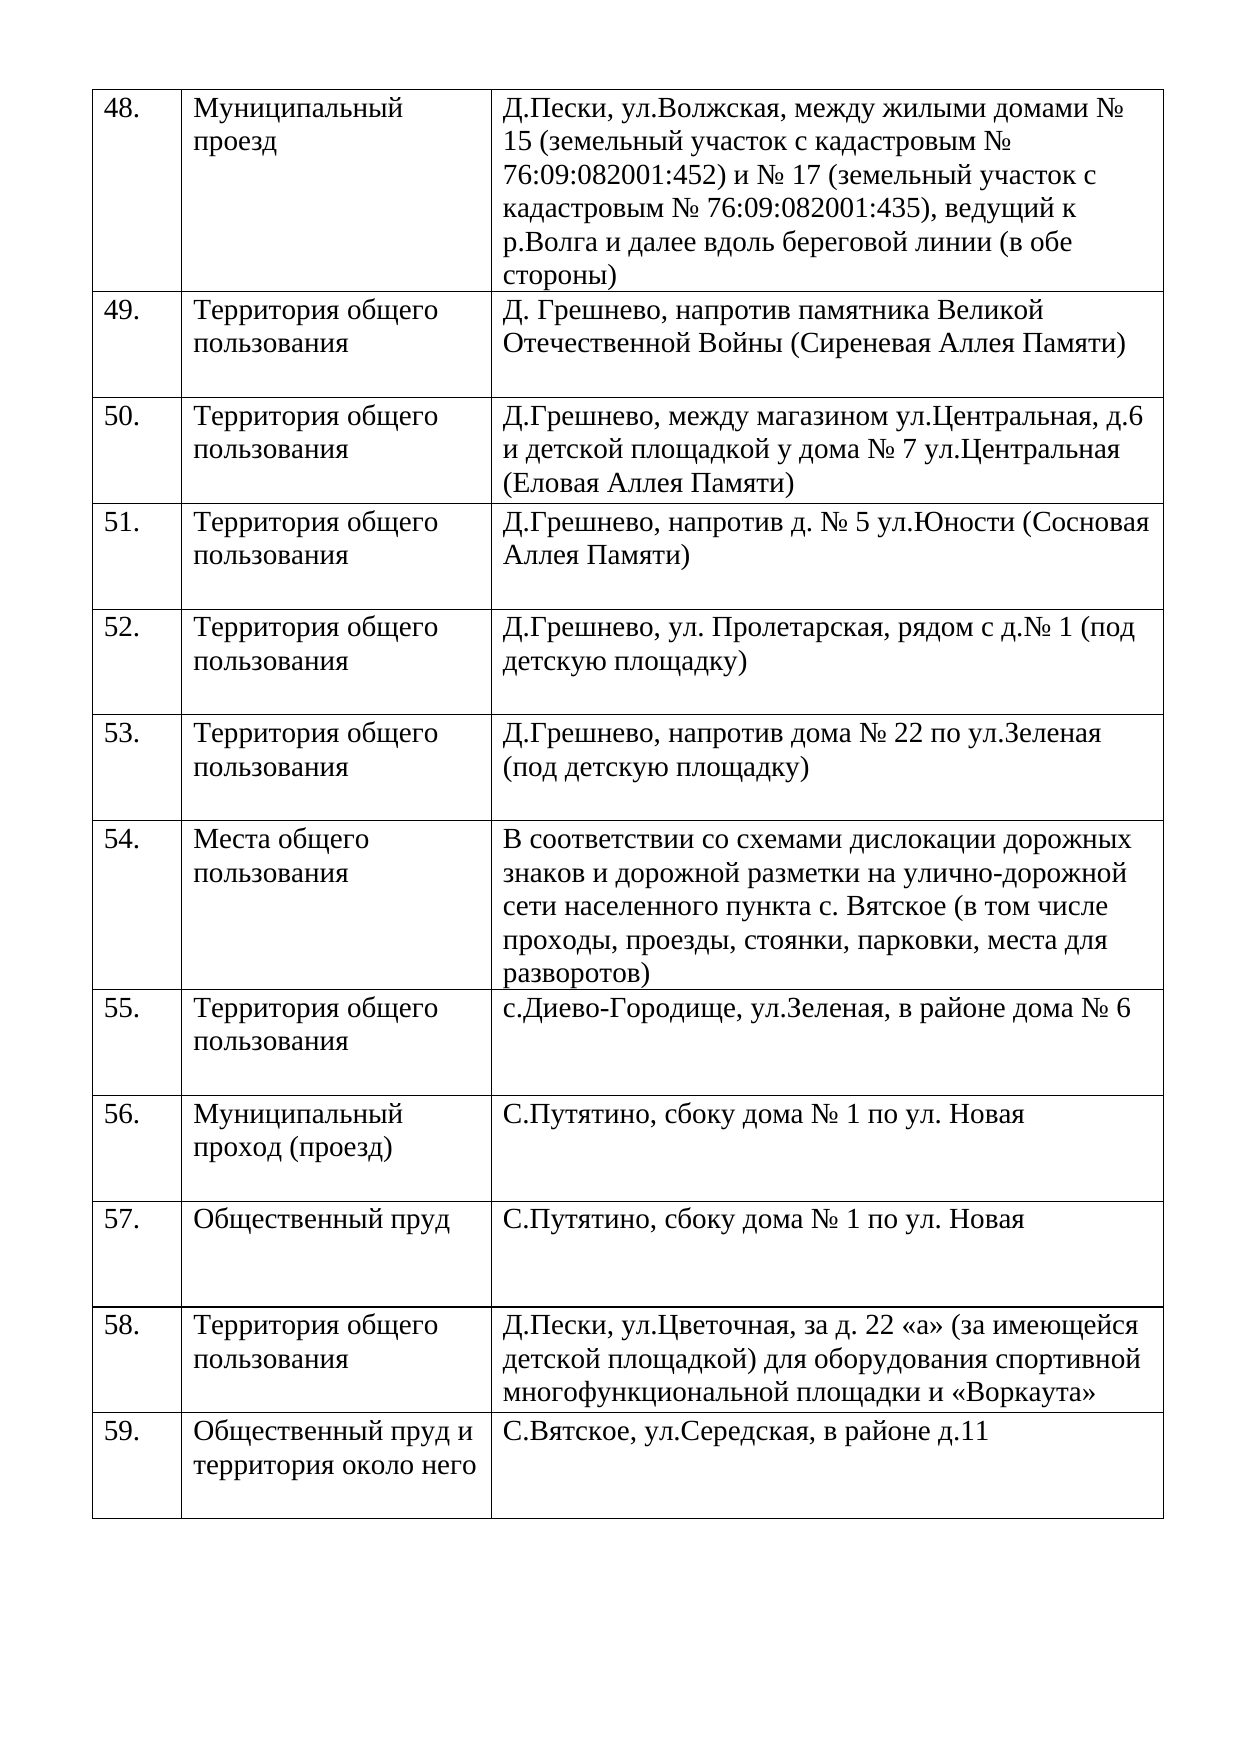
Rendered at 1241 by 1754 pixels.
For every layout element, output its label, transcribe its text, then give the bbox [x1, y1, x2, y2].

table_cell 59. [93, 1413, 181, 1518]
table_cell Муниципальный проезд [182, 90, 491, 291]
table_cell 49. [93, 292, 181, 397]
table_cell с.Диево-Городище, ул.Зеленая, в районе дома № 6 [492, 990, 1163, 1095]
table_cell Территория общего пользования [182, 610, 491, 714]
table_cell С.Путятино, сбоку дома № 1 по ул. Новая [492, 1202, 1163, 1306]
table_cell Д.Грешнево, ул. Пролетарская, рядом с д.№ 1 (под детскую площадку) [492, 610, 1163, 714]
table_cell 52. [93, 610, 181, 714]
table_cell Д.Грешнево, напротив д. № 5 ул.Юности (Сосновая Аллея Памяти) [492, 504, 1163, 608]
table_cell 50. [93, 398, 181, 503]
table_cell Территория общего пользования [182, 715, 491, 820]
table_cell 48. [93, 90, 181, 291]
table_cell 56. [93, 1096, 181, 1201]
table_cell С.Путятино, сбоку дома № 1 по ул. Новая [492, 1096, 1163, 1201]
table_cell Д. Грешнево, напротив памятника Великой Отечественной Войны (Сиреневая Аллея Памяти) [492, 292, 1163, 397]
table_cell В соответствии со схемами дислокации дорожных знаков и дорожной разметки на улично-дорожной сети населенного пункта с. Вятское (в том числе проходы, проезды, стоянки, парковки, места для разворотов) [492, 821, 1163, 989]
table_cell Муниципальный проход (проезд) [182, 1096, 491, 1201]
table_cell Д.Грешнево, напротив дома № 22 по ул.Зеленая (под детскую площадку) [492, 715, 1163, 820]
table_cell Места общего пользования [182, 821, 491, 989]
table_cell 58. [93, 1308, 181, 1412]
table_cell 57. [93, 1202, 181, 1306]
table_cell Территория общего пользования [182, 1308, 491, 1412]
table_cell Д.Грешнево, между магазином ул.Центральная, д.6 и детской площадкой у дома № 7 ул.Центральная (Еловая Аллея Памяти) [492, 398, 1163, 503]
table_cell Территория общего пользования [182, 504, 491, 608]
table_cell 54. [93, 821, 181, 989]
table_cell Территория общего пользования [182, 990, 491, 1095]
table_cell 53. [93, 715, 181, 820]
table_cell Общественный пруд и территория около него [182, 1413, 491, 1518]
table_cell Д.Пески, ул.Цветочная, за д. 22 «а» (за имеющейся детской площадкой) для оборудования спортивной многофункциональной площадки и «Воркаута» [492, 1308, 1163, 1412]
table_cell С.Вятское, ул.Середская, в районе д.11 [492, 1413, 1163, 1518]
table_cell 51. [93, 504, 181, 608]
table_cell Д.Пески, ул.Волжская, между жилыми домами № 15 (земельный участок с кадастровым № 76:09:082001:452) и № 17 (земельный участок с кадастровым № 76:09:082001:435), ведущий к р.Волга и далее вдоль береговой линии (в обе стороны) [492, 90, 1163, 291]
table_cell 55. [93, 990, 181, 1095]
table_cell Территория общего пользования [182, 292, 491, 397]
table_cell Территория общего пользования [182, 398, 491, 503]
table_cell Общественный пруд [182, 1202, 491, 1306]
